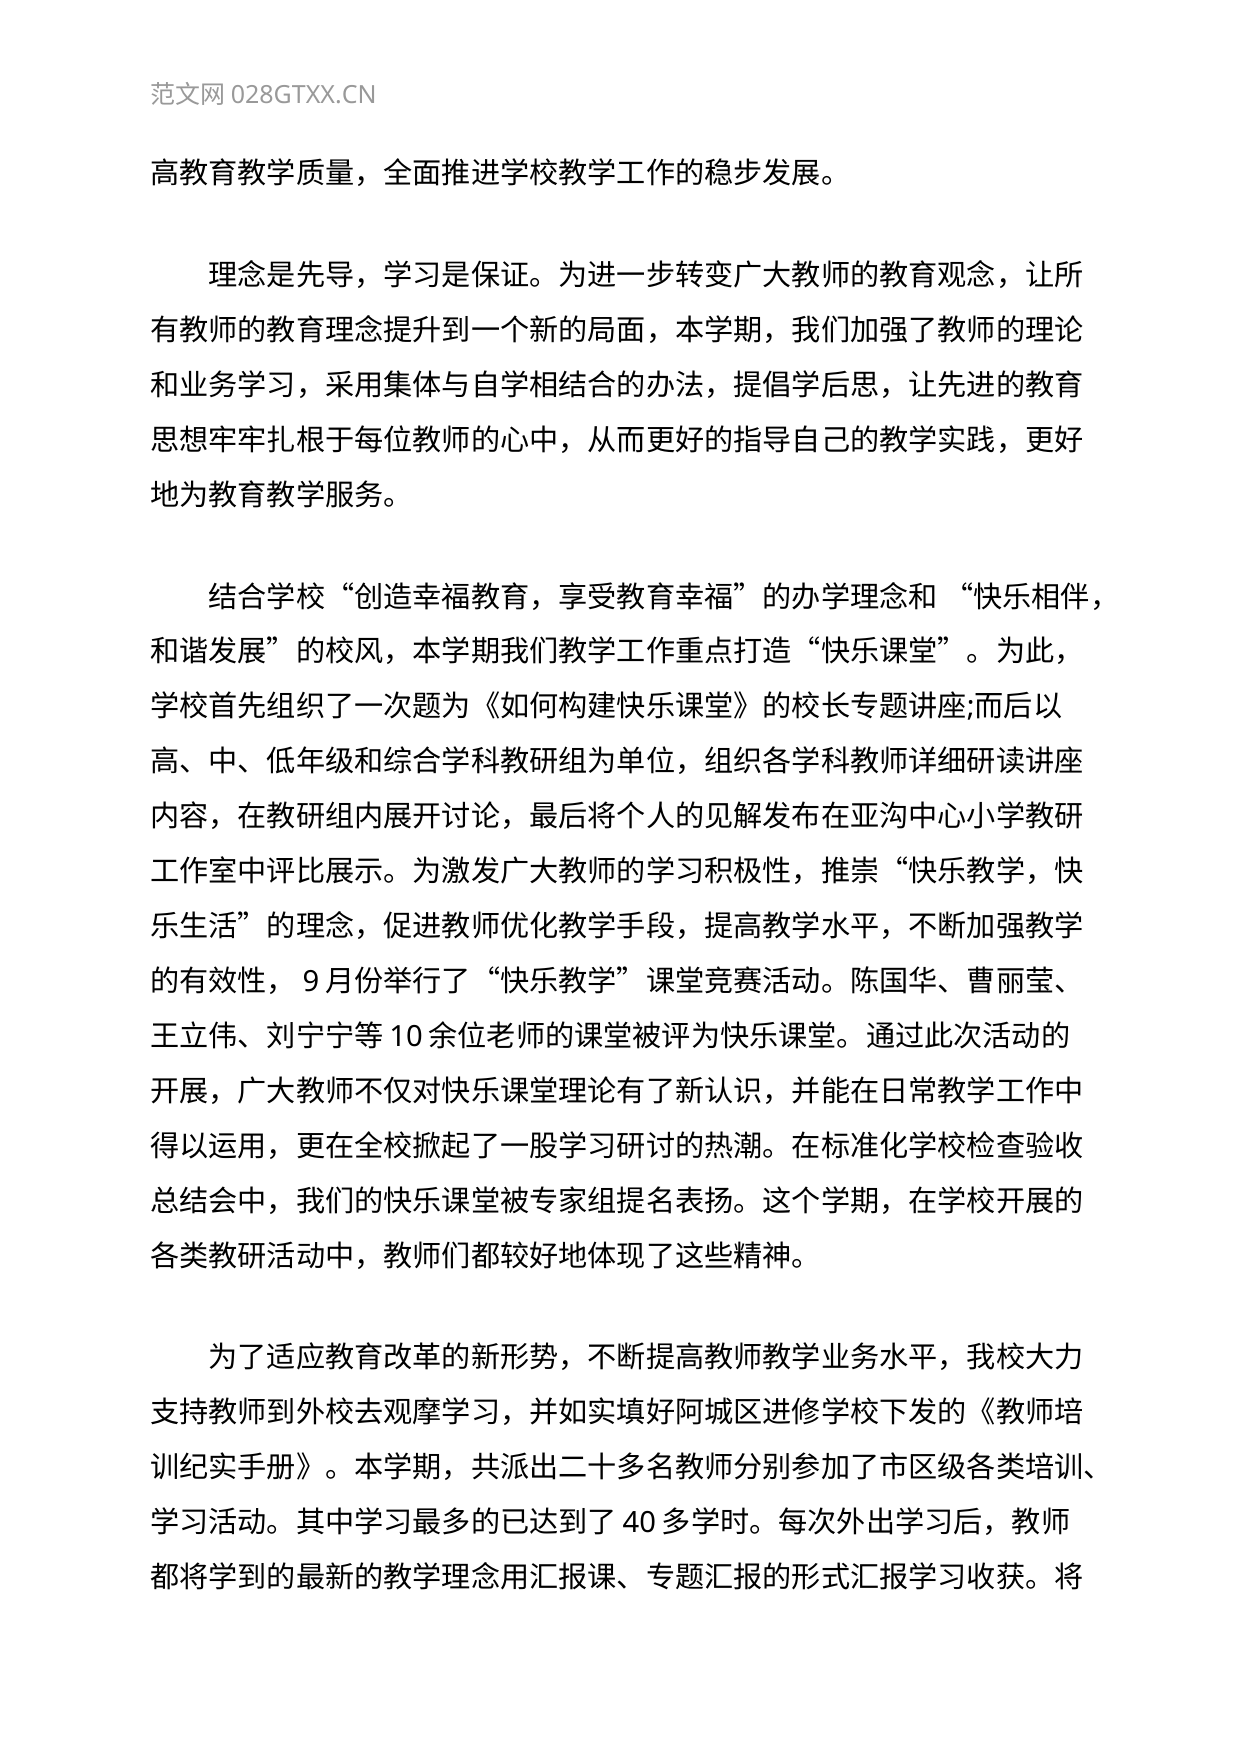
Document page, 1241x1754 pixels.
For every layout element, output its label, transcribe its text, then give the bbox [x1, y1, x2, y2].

text 结合学校“创造幸福教育，享受教育幸福”的办学理念和 “快乐相伴，和谐发展”的校风，本学期我们教学工作重点打造“快乐课堂”。为此，学校首先组织了一次题为《如何构建快乐课堂》的校长专题讲座;而后以高、中、低年级和综合学科教研组为单位，组织各学科教师详细研读讲座内容，在教研组内展开讨论，最后将个人的见解发布在亚沟中心小学教研工作室中评比展示。为激发广大教师的学习积极性，推崇“快乐教学，快乐生活”的理念，促进教师优化教学手段，提高教学水平，不断加强教学的有效性， 9月份举行了“快乐教学”课堂竞赛活动。陈国华、曹丽莹、王立伟、刘宁宁等10余位老师的课堂被评为快乐课堂。通过此次活动的开展，广大教师不仅对快乐课堂理论有了新认识，并能在日常教学工作中得以运用，更在全校掀起了一股学习研讨的热潮。在标准化学校检查验收总结会中，我们的快乐课堂被专家组提名表扬。这个学期，在学校开展的各类教研活动中，教师们都较好地体现了这些精神。 [150, 573, 1090, 1274]
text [150, 150, 1090, 192]
text 理念是先导，学习是保证。为进一步转变广大教师的教育观念，让所有教师的教育理念提升到一个新的局面，本学期，我们加强了教师的理论和业务学习，采用集体与自学相结合的办法，提倡学后思，让先进的教育思想牢牢扎根于每位教师的心中，从而更好的指导自己的教学实践，更好地为教育教学服务。 [150, 252, 1090, 514]
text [150, 1334, 1090, 1596]
